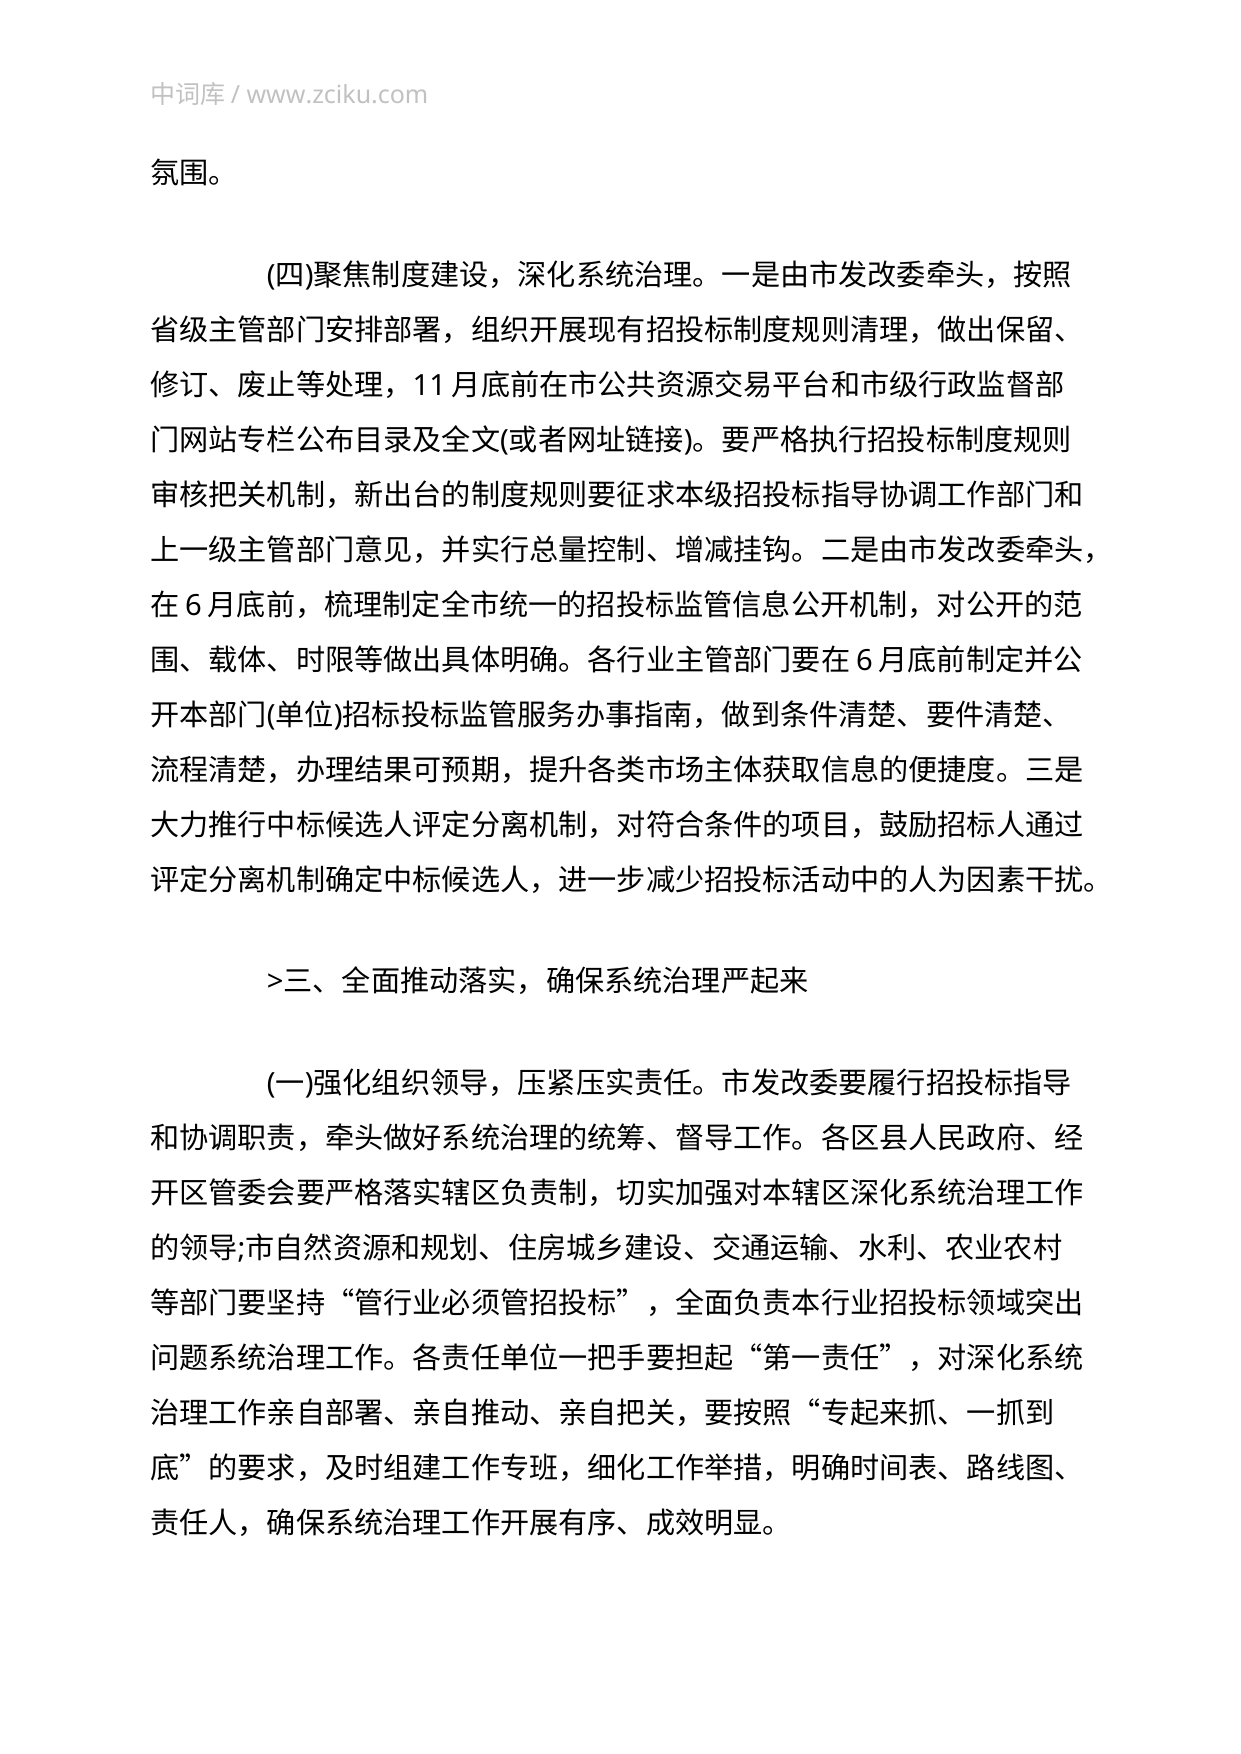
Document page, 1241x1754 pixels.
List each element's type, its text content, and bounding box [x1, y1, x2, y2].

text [150, 150, 1090, 192]
text (一)强化组织领导，压紧压实责任。市发改委要履行招投标指导和协调职责，牵头做好系统治理的统筹、督导工作。各区县人民政府、经开区管委会要严格落实辖区负责制，切实加强对本辖区深化系统治理工作的领导;市自然资源和规划、住房城乡建设、交通运输、水利、农业农村等部门要坚持“管行业必须管招投标”，全面负责本行业招投标领域突出问题系统治理工作。各责任单位一把手要担起“第一责任”，对深化系统治理工作亲自部署、亲自推动、亲自把关，要按照“专起来抓、一抓到底”的要求，及时组建工作专班，细化工作举措，明确时间表、路线图、责任人，确保系统治理工作开展有序、成效明显。 [150, 1060, 1090, 1542]
text >三、全面推动落实，确保系统治理严起来 [150, 958, 1090, 1000]
text (四)聚焦制度建设，深化系统治理。一是由市发改委牵头，按照省级主管部门安排部署，组织开展现有招投标制度规则清理，做出保留、修订、废止等处理，11月底前在市公共资源交易平台和市级行政监督部门网站专栏公布目录及全文(或者网址链接)。要严格执行招投标制度规则审核把关机制，新出台的制度规则要征求本级招投标指导协调工作部门和上一级主管部门意见，并实行总量控制、增减挂钩。二是由市发改委牵头，在6月底前，梳理制定全市统一的招投标监管信息公开机制，对公开的范围、载体、时限等做出具体明确。各行业主管部门要在6月底前制定并公开本部门(单位)招标投标监管服务办事指南，做到条件清楚、要件清楚、流程清楚，办理结果可预期，提升各类市场主体获取信息的便捷度。三是大力推行中标候选人评定分离机制，对符合条件的项目，鼓励招标人通过评定分离机制确定中标候选人，进一步减少招投标活动中的人为因素干扰。 [150, 252, 1090, 898]
